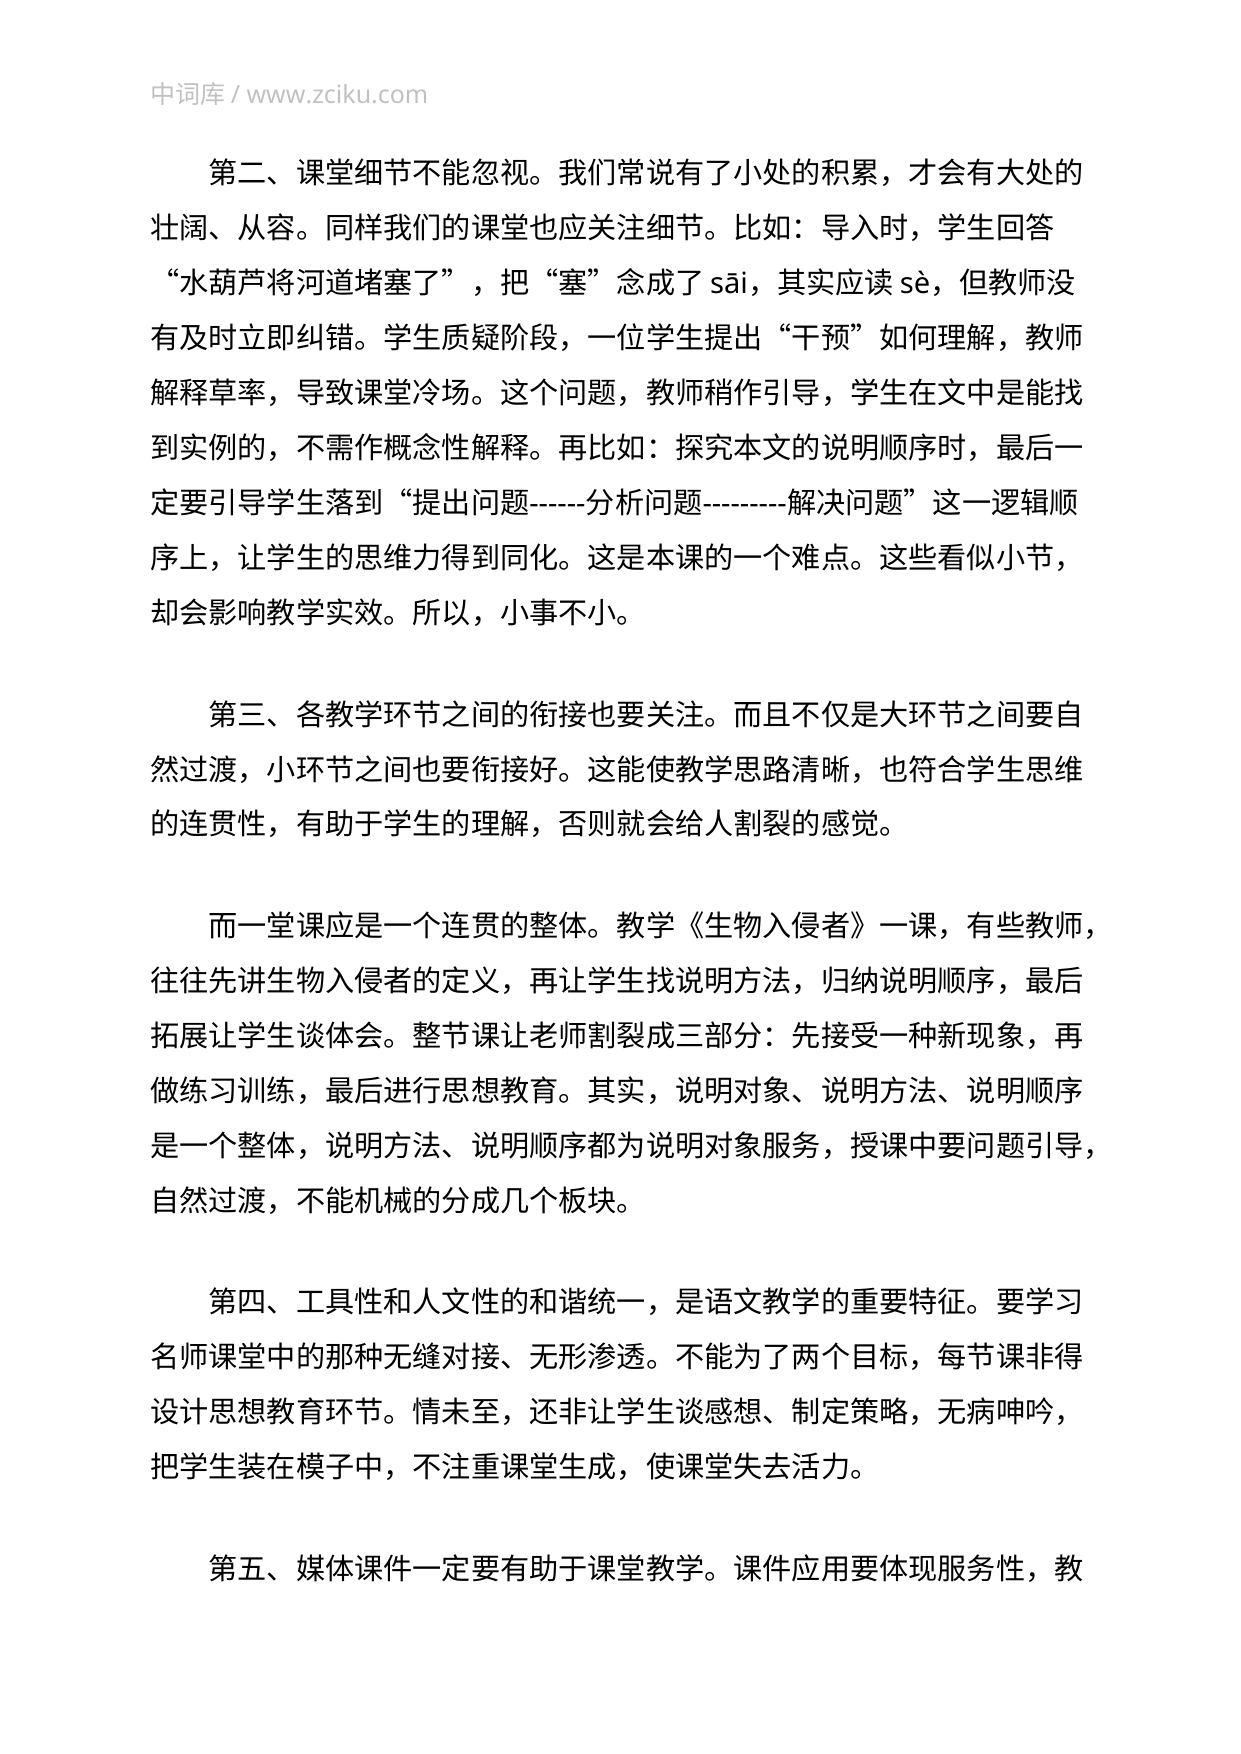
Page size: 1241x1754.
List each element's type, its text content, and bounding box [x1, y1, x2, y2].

text 第二、课堂细节不能忽视。我们常说有了小处的积累，才会有大处的壮阔、从容。同样我们的课堂也应关注细节。比如：导入时，学生回答“水葫芦将河道堵塞了”，把“塞”念成了sāi，其实应读sè，但教师没有及时立即纠错。学生质疑阶段，一位学生提出“干预”如何理解，教师解释草率，导致课堂冷场。这个问题，教师稍作引导，学生在文中是能找到实例的，不需作概念性解释。再比如：探究本文的说明顺序时，最后一定要引导学生落到“提出问题------分析问题---------解决问题”这一逻辑顺序上，让学生的思维力得到同化。这是本课的一个难点。这些看似小节，却会影响教学实效。所以，小事不小。 [150, 150, 1090, 632]
text 第三、各教学环节之间的衔接也要关注。而且不仅是大环节之间要自然过渡，小环节之间也要衔接好。这能使教学思路清晰，也符合学生思维的连贯性，有助于学生的理解，否则就会给人割裂的感觉。 [150, 691, 1090, 843]
text 第四、工具性和人文性的和谐统一，是语文教学的重要特征。要学习名师课堂中的那种无缝对接、无形渗透。不能为了两个目标，每节课非得设计思想教育环节。情未至，还非让学生谈感想、制定策略，无病呻吟，把学生装在模子中，不注重课堂生成，使课堂失去活力。 [150, 1279, 1090, 1486]
text 而一堂课应是一个连贯的整体。教学《生物入侵者》一课，有些教师，往往先讲生物入侵者的定义，再让学生找说明方法，归纳说明顺序，最后拓展让学生谈体会。整节课让老师割裂成三部分：先接受一种新现象，再做练习训练，最后进行思想教育。其实，说明对象、说明方法、说明顺序是一个整体，说明方法、说明顺序都为说明对象服务，授课中要问题引导，自然过渡，不能机械的分成几个板块。 [150, 903, 1090, 1219]
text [150, 1545, 1090, 1588]
